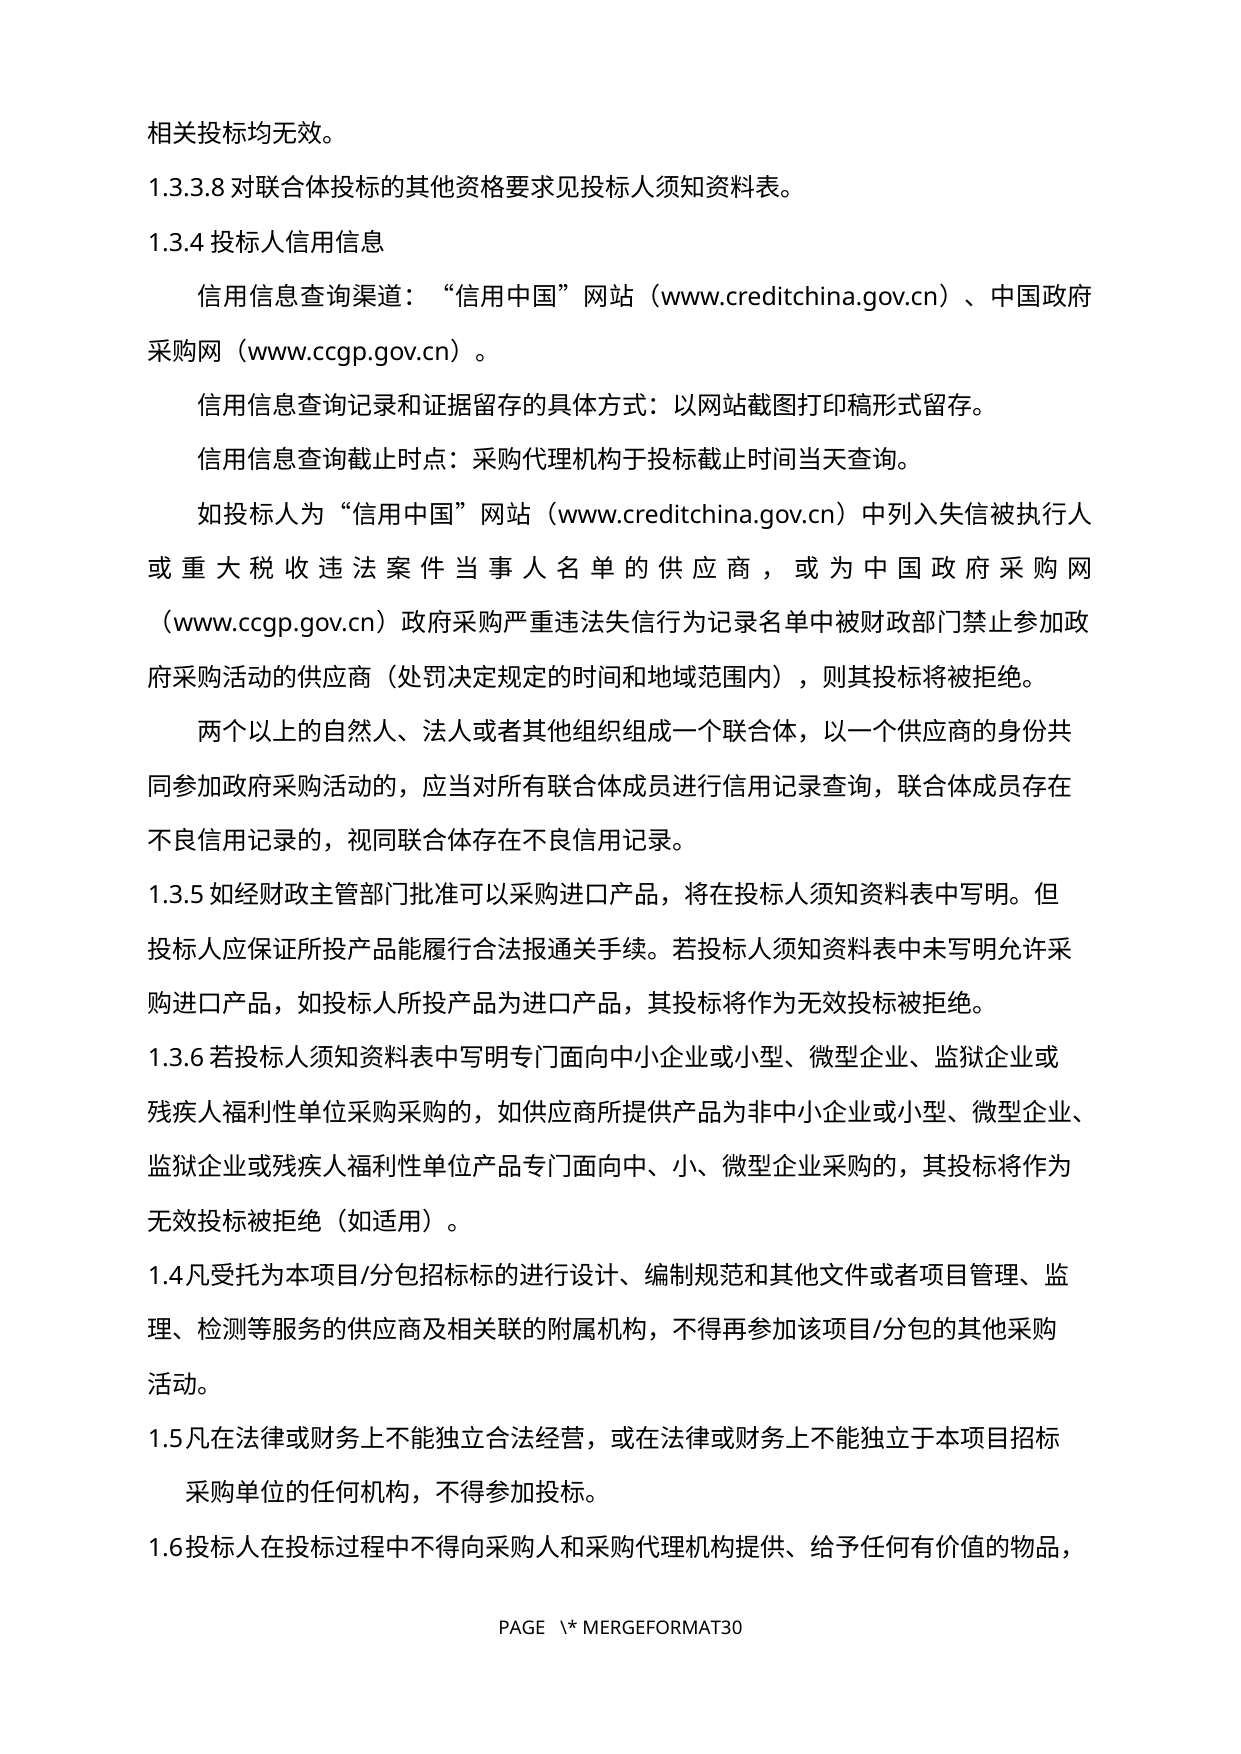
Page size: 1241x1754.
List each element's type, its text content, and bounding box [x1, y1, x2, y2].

list 凡受托为本项目/分包招标标的进行设计、编制规范和其他文件或者项目管理、监理、检测等服务的供应商及相关联的附属机构，不得再参加该项目/分包的其他采购活动。 [148, 1255, 1082, 1400]
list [148, 1527, 1082, 1563]
text 1.3.5如经财政主管部门批准可以采购进口产品，将在投标人须知资料表中写明。但投标人应保证所投产品能履行合法报通关手续。若投标人须知资料表中未写明允许采购进口产品，如投标人所投产品为进口产品，其投标将作为无效投标被拒绝。 [148, 875, 1082, 1020]
text 1.3.6若投标人须知资料表中写明专门面向中小企业或小型、微型企业、监狱企业或残疾人福利性单位采购采购的，如供应商所提供产品为非中小企业或小型、微型企业、监狱企业或残疾人福利性单位产品专门面向中、小、微型企业采购的，其投标将作为无效投标被拒绝（如适用）。 [148, 1038, 1082, 1237]
list 凡在法律或财务上不能独立合法经营，或在法律或财务上不能独立于本项目招标采购单位的任何机构，不得参加投标。 [148, 1418, 1082, 1509]
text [148, 113, 1082, 150]
text 1.3.4 投标人信用信息 [148, 222, 1092, 258]
text 两个以上的自然人、法人或者其他组织组成一个联合体，以一个供应商的身份共同参加政府采购活动的，应当对所有联合体成员进行信用记录查询，联合体成员存在不良信用记录的，视同联合体存在不良信用记录。 [148, 712, 1082, 857]
text 信用信息查询记录和证据留存的具体方式：以网站截图打印稿形式留存。 [148, 385, 1092, 422]
text 如投标人为“信用中国”网站（www.creditchina.gov.cn）中列入失信被执行人或重大税收违法案件当事人名单的供应商，或为中国政府采购网（www.ccgp.gov.cn）政府采购严重违法失信行为记录名单中被财政部门禁止参加政府采购活动的供应商（处罚决定规定的时间和地域范围内），则其投标将被拒绝。 [148, 494, 1092, 693]
text 1.3.3.8对联合体投标的其他资格要求见投标人须知资料表。 [148, 168, 1082, 204]
text 信用信息查询渠道：“信用中国”网站（www.creditchina.gov.cn）、中国政府采购网（www.ccgp.gov.cn）。 [148, 277, 1092, 367]
text 信用信息查询截止时点：采购代理机构于投标截止时间当天查询。 [148, 440, 1092, 476]
